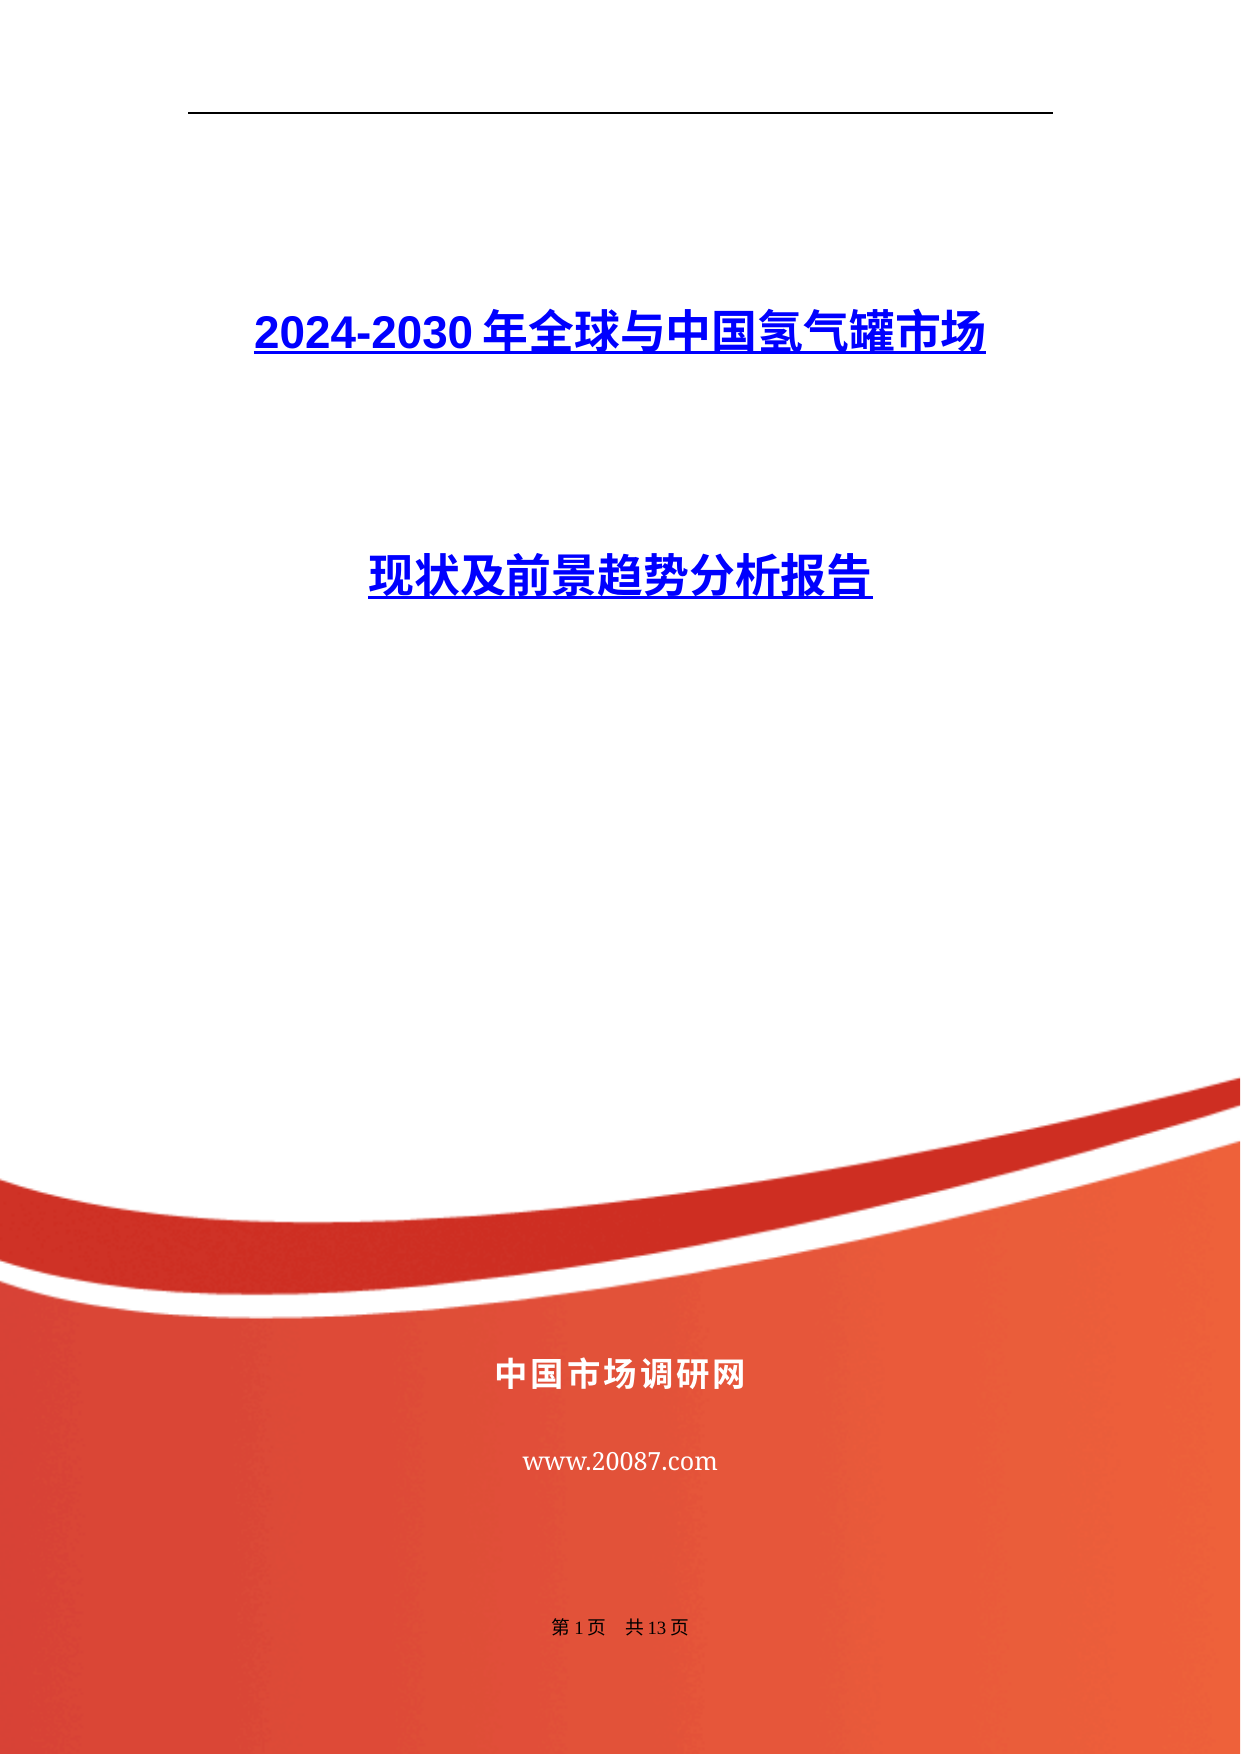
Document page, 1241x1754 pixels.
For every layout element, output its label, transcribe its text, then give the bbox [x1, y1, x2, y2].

table_header 2024-2030年全球与中国氢气罐市场现状及前景趋势分析报告 [188, 207, 1053, 773]
text www.20087.com [187, 1428, 1053, 1493]
subtitle 中国市场调研网 [187, 1339, 1053, 1404]
picture [0, 1006, 1241, 1754]
